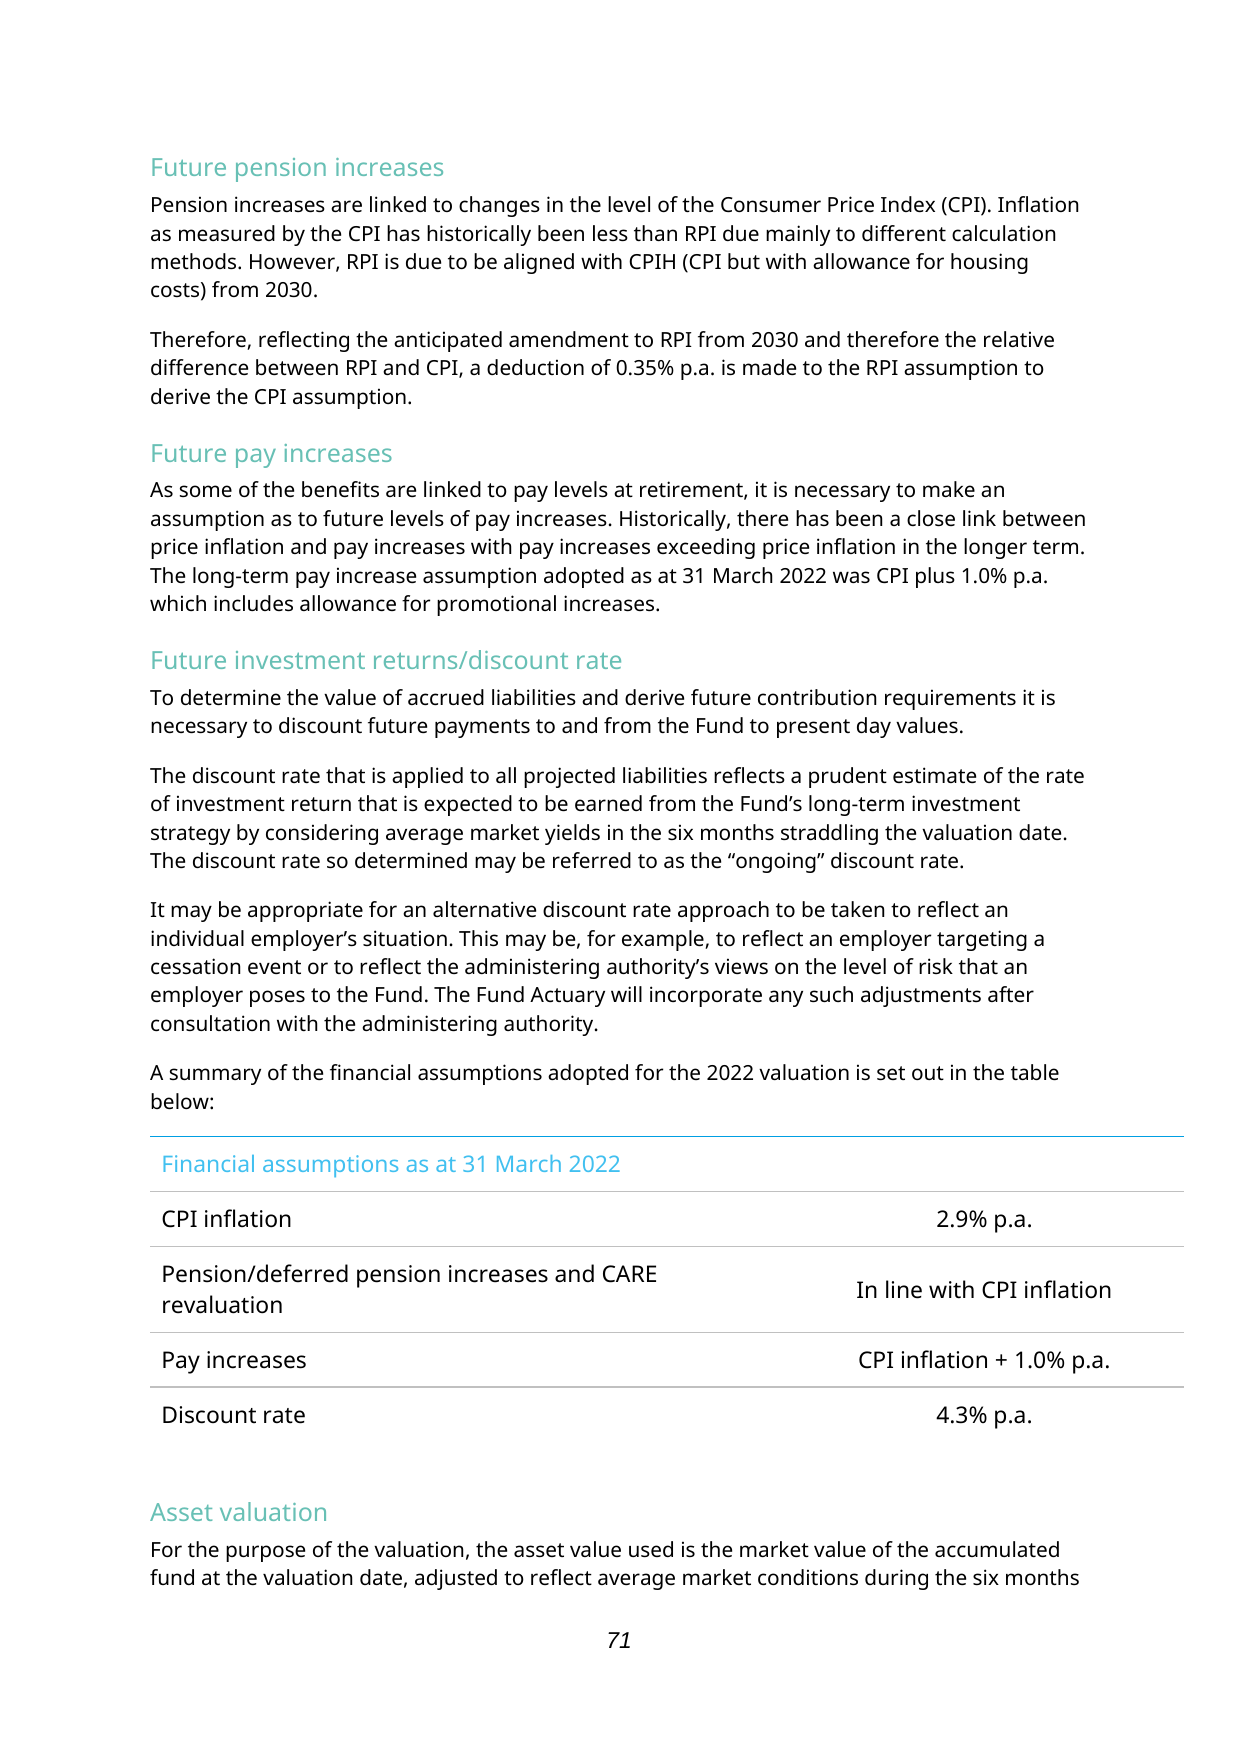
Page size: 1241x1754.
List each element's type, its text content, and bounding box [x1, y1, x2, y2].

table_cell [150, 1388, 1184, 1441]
text Pension increases are linked to changes in the level of the Consumer Price Index (CPI). Inflation as measured by the CPI has historically been less than RPI due mainly to different calculation methods. However, RPI is due to be aligned with CPIH (CPI but with allowance for housing costs) from 2030. [150, 190, 1090, 304]
text A summary of the financial assumptions adopted for the 2022 valuation is set out in the table below: [150, 1058, 1090, 1115]
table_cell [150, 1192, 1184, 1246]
text To determine the value of accrued liabilities and derive future contribution requirements it is necessary to discount future payments to and from the Fund to present day values. [150, 683, 1090, 740]
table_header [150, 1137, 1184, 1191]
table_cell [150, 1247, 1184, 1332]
text Asset valuation [150, 1495, 1090, 1529]
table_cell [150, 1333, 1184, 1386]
text Therefore, reflecting the anticipated amendment to RPI from 2030 and therefore the relative difference between RPI and CPI, a deduction of 0.35% p.a. is made to the RPI assumption to derive the CPI assumption. [150, 325, 1090, 410]
text Future pay increases [150, 435, 1090, 469]
text Future pension increases [150, 150, 1090, 184]
text It may be appropriate for an alternative discount rate approach to be taken to reflect an individual employer’s situation. This may be, for example, to reflect an employer targeting a cessation event or to reflect the administering authority’s views on the level of risk that an employer poses to the Fund. The Fund Actuary will incorporate any such adjustments after consultation with the administering authority. [150, 895, 1090, 1037]
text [150, 1535, 1090, 1592]
text The discount rate that is applied to all projected liabilities reflects a prudent estimate of the rate of investment return that is expected to be earned from the Fund’s long-term investment strategy by considering average market yields in the six months straddling the valuation date. The discount rate so determined may be referred to as the “ongoing” discount rate. [150, 761, 1090, 874]
text As some of the benefits are linked to pay levels at retirement, it is necessary to make an assumption as to future levels of pay increases. Historically, there has been a close link between price inflation and pay increases with pay increases exceeding price inflation in the longer term. The long-term pay increase assumption adopted as at 31 March 2022 was CPI plus 1.0% p.a. which includes allowance for promotional increases. [150, 476, 1090, 618]
text Future investment returns/discount rate [150, 643, 1090, 677]
